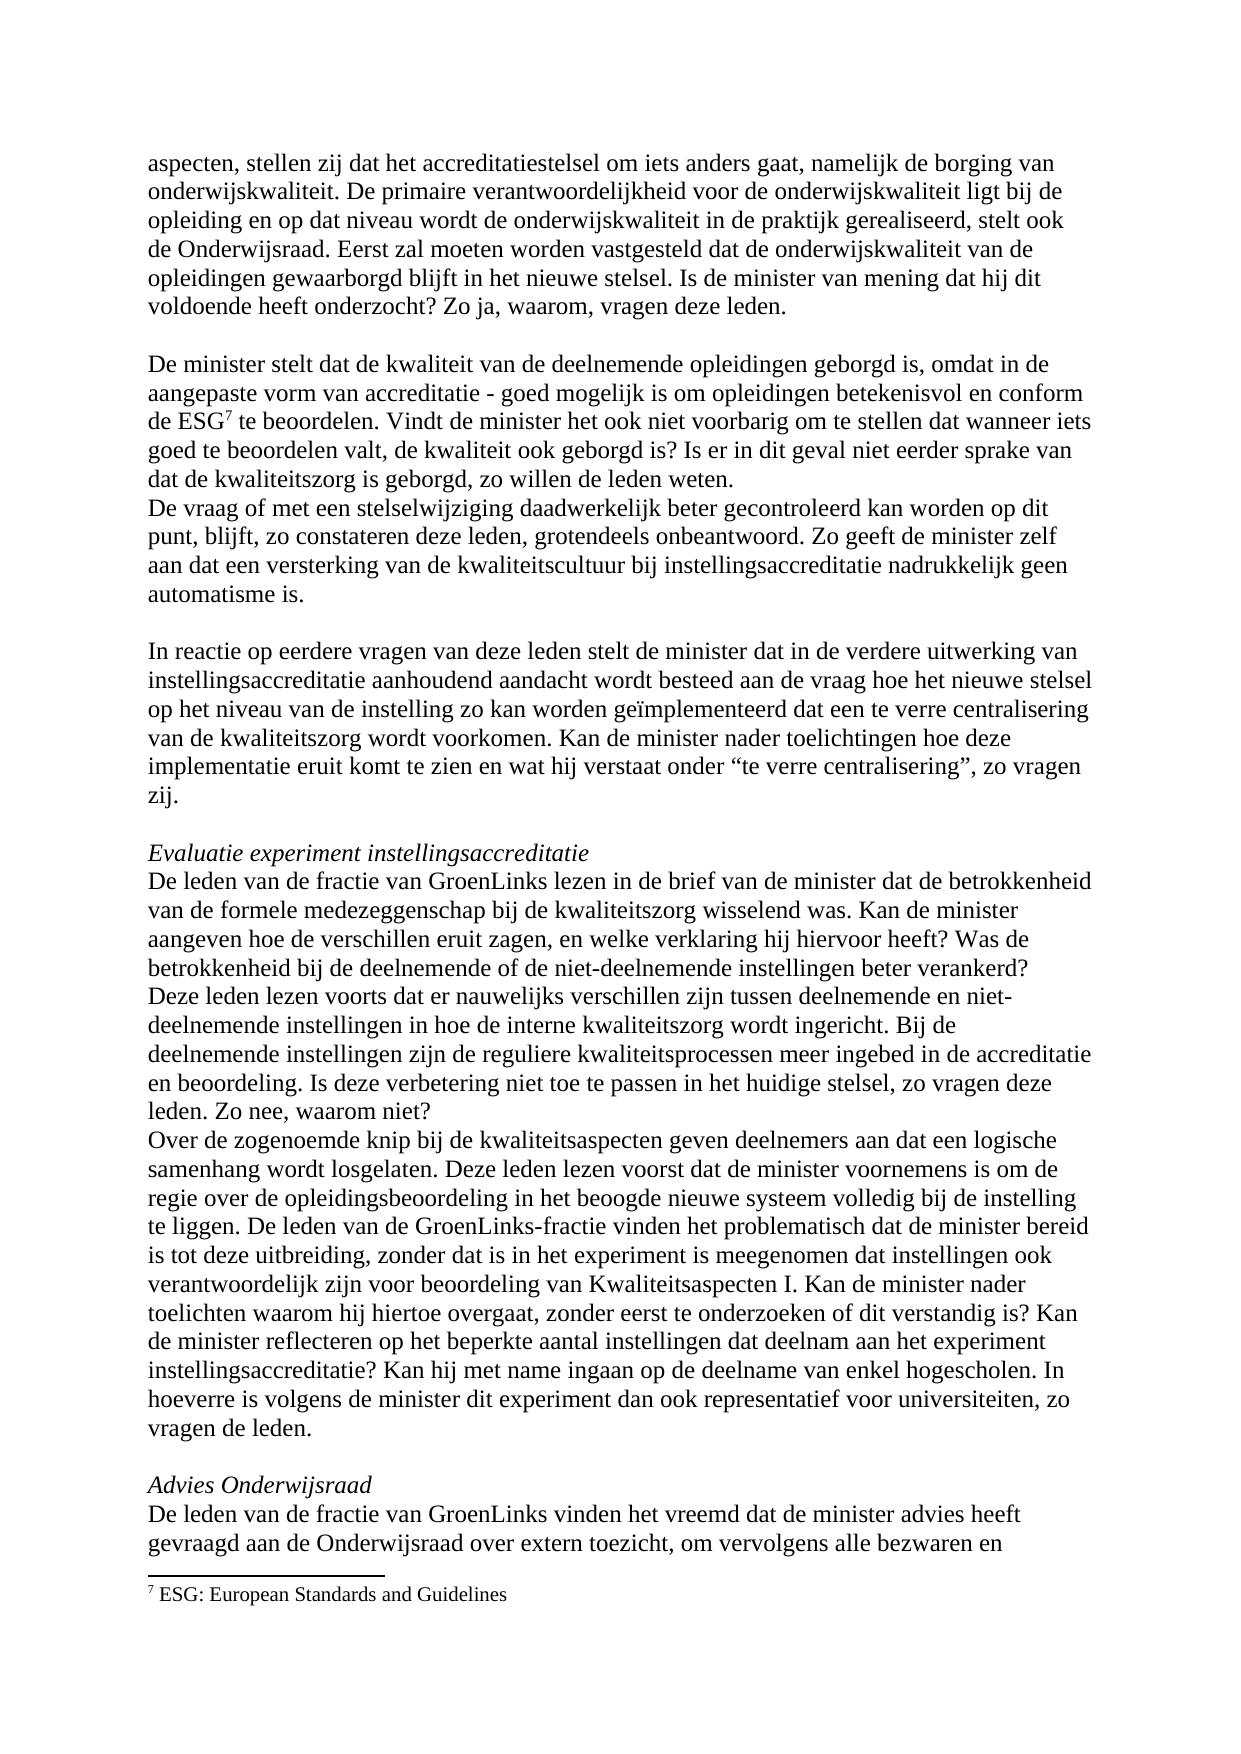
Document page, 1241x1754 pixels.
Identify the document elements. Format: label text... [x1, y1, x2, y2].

text De leden van de fractie van GroenLinks lezen in de brief van de minister dat de betrokkenheid van de formele medezeggenschap bij de kwaliteitszorg wisselend was. Kan de minister aangeven hoe de verschillen eruit zagen, en welke verklaring hij hiervoor heeft? Was de betrokkenheid bij de deelnemende of de niet-deelnemende instellingen beter verankerd? [148, 866, 1093, 981]
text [148, 1499, 1093, 1556]
text De vraag of met een stelselwijziging daadwerkelijk beter gecontroleerd kan worden op dit punt, blijft, zo constateren deze leden, grotendeels onbeantwoord. Zo geeft de minister zelf aan dat een versterking van de kwaliteitscultuur bij instellingsaccreditatie nadrukkelijk geen automatisme is. [148, 493, 1093, 608]
text Deze leden lezen voorts dat er nauwelijks verschillen zijn tussen deelnemende en niet-deelnemende instellingen in hoe de interne kwaliteitszorg wordt ingericht. Bij de deelnemende instellingen zijn de reguliere kwaliteitsprocessen meer ingebed in de accreditatie en beoordeling. Is deze verbetering niet toe te passen in het huidige stelsel, zo vragen deze leden. Zo nee, waarom niet? [148, 981, 1093, 1125]
text Over de zogenoemde knip bij de kwaliteitsaspecten geven deelnemers aan dat een logische samenhang wordt losgelaten. Deze leden lezen voorst dat de minister voornemens is om de regie over de opleidingsbeoordeling in het beoogde nieuwe systeem volledig bij de instelling te liggen. De leden van de GroenLinks-fractie vinden het problematisch dat de minister bereid is tot deze uitbreiding, zonder dat is in het experiment is meegenomen dat instellingen ook verantwoordelijk zijn voor beoordeling van Kwaliteitsaspecten I. Kan de minister nader toelichten waarom hij hiertoe overgaat, zonder eerst te onderzoeken of dit verstandig is? Kan de minister reflecteren op het beperkte aantal instellingen dat deelnam aan het experiment instellingsaccreditatie? Kan hij met name ingaan op de deelname van enkel hogescholen. In hoeverre is volgens de minister dit experiment dan ook representatief voor universiteiten, zo vragen de leden. [148, 1125, 1093, 1441]
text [148, 148, 1093, 320]
text Advies Onderwijsraad [148, 1470, 1093, 1499]
text Evaluatie experiment instellingsaccreditatie [148, 809, 1093, 866]
text De minister stelt dat de kwaliteit van de deelnemende opleidingen geborgd is, omdat in de aangepaste vorm van accreditatie - goed mogelijk is om opleidingen betekenisvol en conform de ESG te beoordelen. Vindt de minister het ook niet voorbarig om te stellen dat wanneer iets goed te beoordelen valt, de kwaliteit ook geborgd is? Is er in dit geval niet eerder sprake van dat de kwaliteitszorg is geborgd, zo willen de leden weten. [148, 349, 1093, 493]
text In reactie op eerdere vragen van deze leden stelt de minister dat in de verdere uitwerking van instellingsaccreditatie aanhoudend aandacht wordt besteed aan de vraag hoe het nieuwe stelsel op het niveau van de instelling zo kan worden geïmplementeerd dat een te verre centralisering van de kwaliteitszorg wordt voorkomen. Kan de minister nader toelichtingen hoe deze implementatie eruit komt te zien en wat hij verstaat onder “te verre centralisering”, zo vragen zij. [148, 608, 1093, 809]
